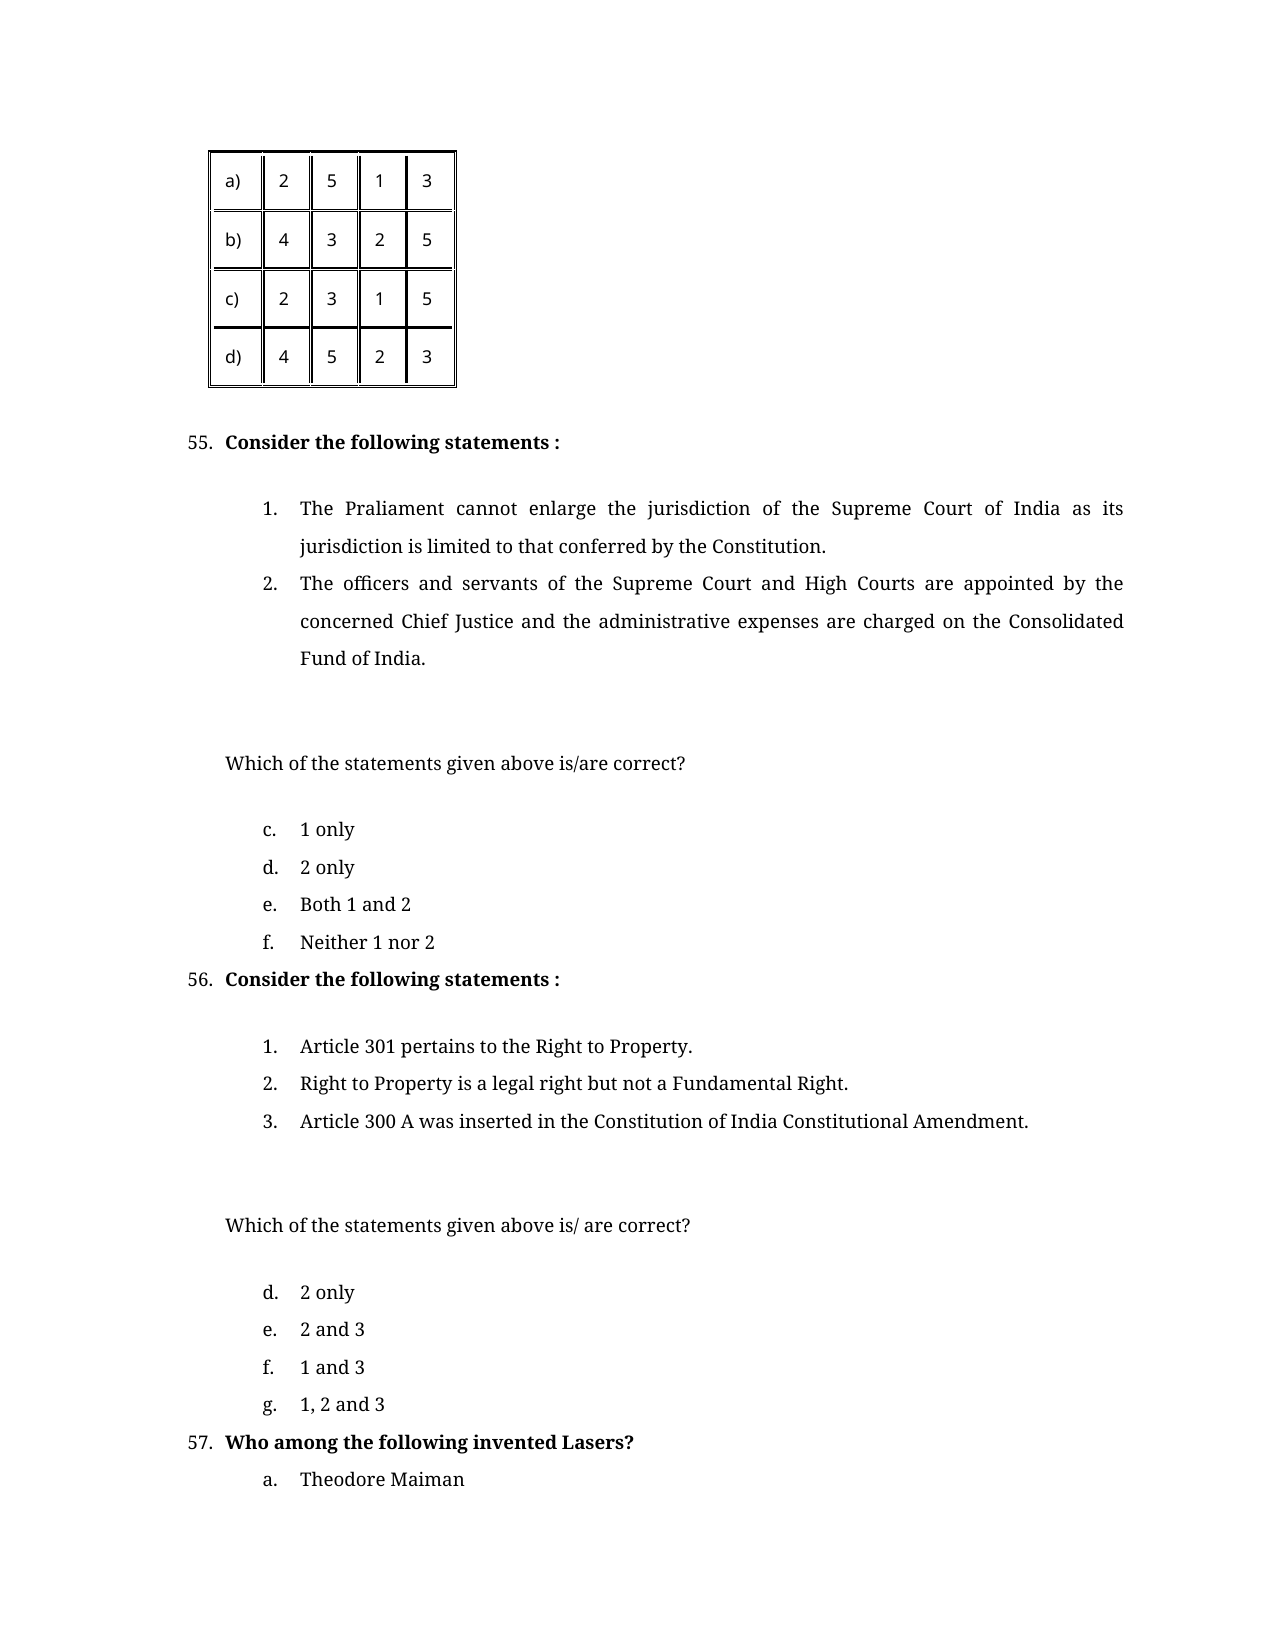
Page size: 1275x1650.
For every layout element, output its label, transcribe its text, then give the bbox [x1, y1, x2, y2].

list The officers and servants of the Supreme Court and High Courts are appointed by the concerned Chief Justice and the administrative expenses are charged on the Consolidated Fund of India. [262, 559, 1125, 671]
table_cell 1 [361, 271, 405, 326]
table_cell b) [209, 209, 263, 267]
table_cell 5 [406, 209, 455, 267]
list Theodore Maiman [262, 1454, 1125, 1492]
table_cell 1 [359, 153, 406, 209]
list Consider the following statements : [187, 417, 1125, 454]
list 2 and 3 [262, 1304, 1125, 1342]
table_cell 5 [311, 152, 359, 209]
list Right to Property is a legal right but not a Fundamental Right. [262, 1059, 1125, 1096]
text Which of the statements given above is/ are correct? [225, 1163, 1125, 1238]
list 2 only [262, 1267, 1125, 1304]
text Which of the statements given above is/are correct? [225, 700, 1125, 775]
table_cell c) [211, 267, 261, 326]
list Who among the following invented Lasers? [187, 1417, 1125, 1454]
list 1 and 3 [262, 1342, 1125, 1379]
list The Praliament cannot enlarge the jurisdiction of the Supreme Court of India as its jurisdiction is limited to that conferred by the Constitution. [262, 484, 1125, 559]
table_cell 3 [313, 212, 357, 267]
table_cell 2 [265, 271, 309, 326]
table_cell 3 [406, 326, 454, 384]
table_cell a) [211, 152, 263, 209]
table_cell 3 [406, 153, 454, 209]
list 2 only [262, 842, 1125, 879]
list Both 1 and 2 [262, 879, 1125, 917]
table_cell 2 [359, 329, 406, 384]
table_cell 2 [263, 152, 311, 209]
list Consider the following statements : [187, 954, 1125, 992]
table_cell d) [211, 326, 263, 384]
table_cell 4 [263, 326, 311, 384]
table_cell 2 [361, 212, 405, 267]
table_cell 5 [311, 326, 359, 384]
list 1, 2 and 3 [262, 1379, 1125, 1417]
table_cell 4 [265, 212, 309, 267]
list 1 only [262, 804, 1125, 842]
table_cell 3 [313, 271, 357, 326]
list Article 300 A was inserted in the Constitution of India Constitutional Amendment. [262, 1096, 1125, 1134]
list Article 301 pertains to the Right to Property. [262, 1021, 1125, 1059]
table_cell 5 [408, 267, 454, 326]
list Neither 1 nor 2 [262, 917, 1125, 954]
